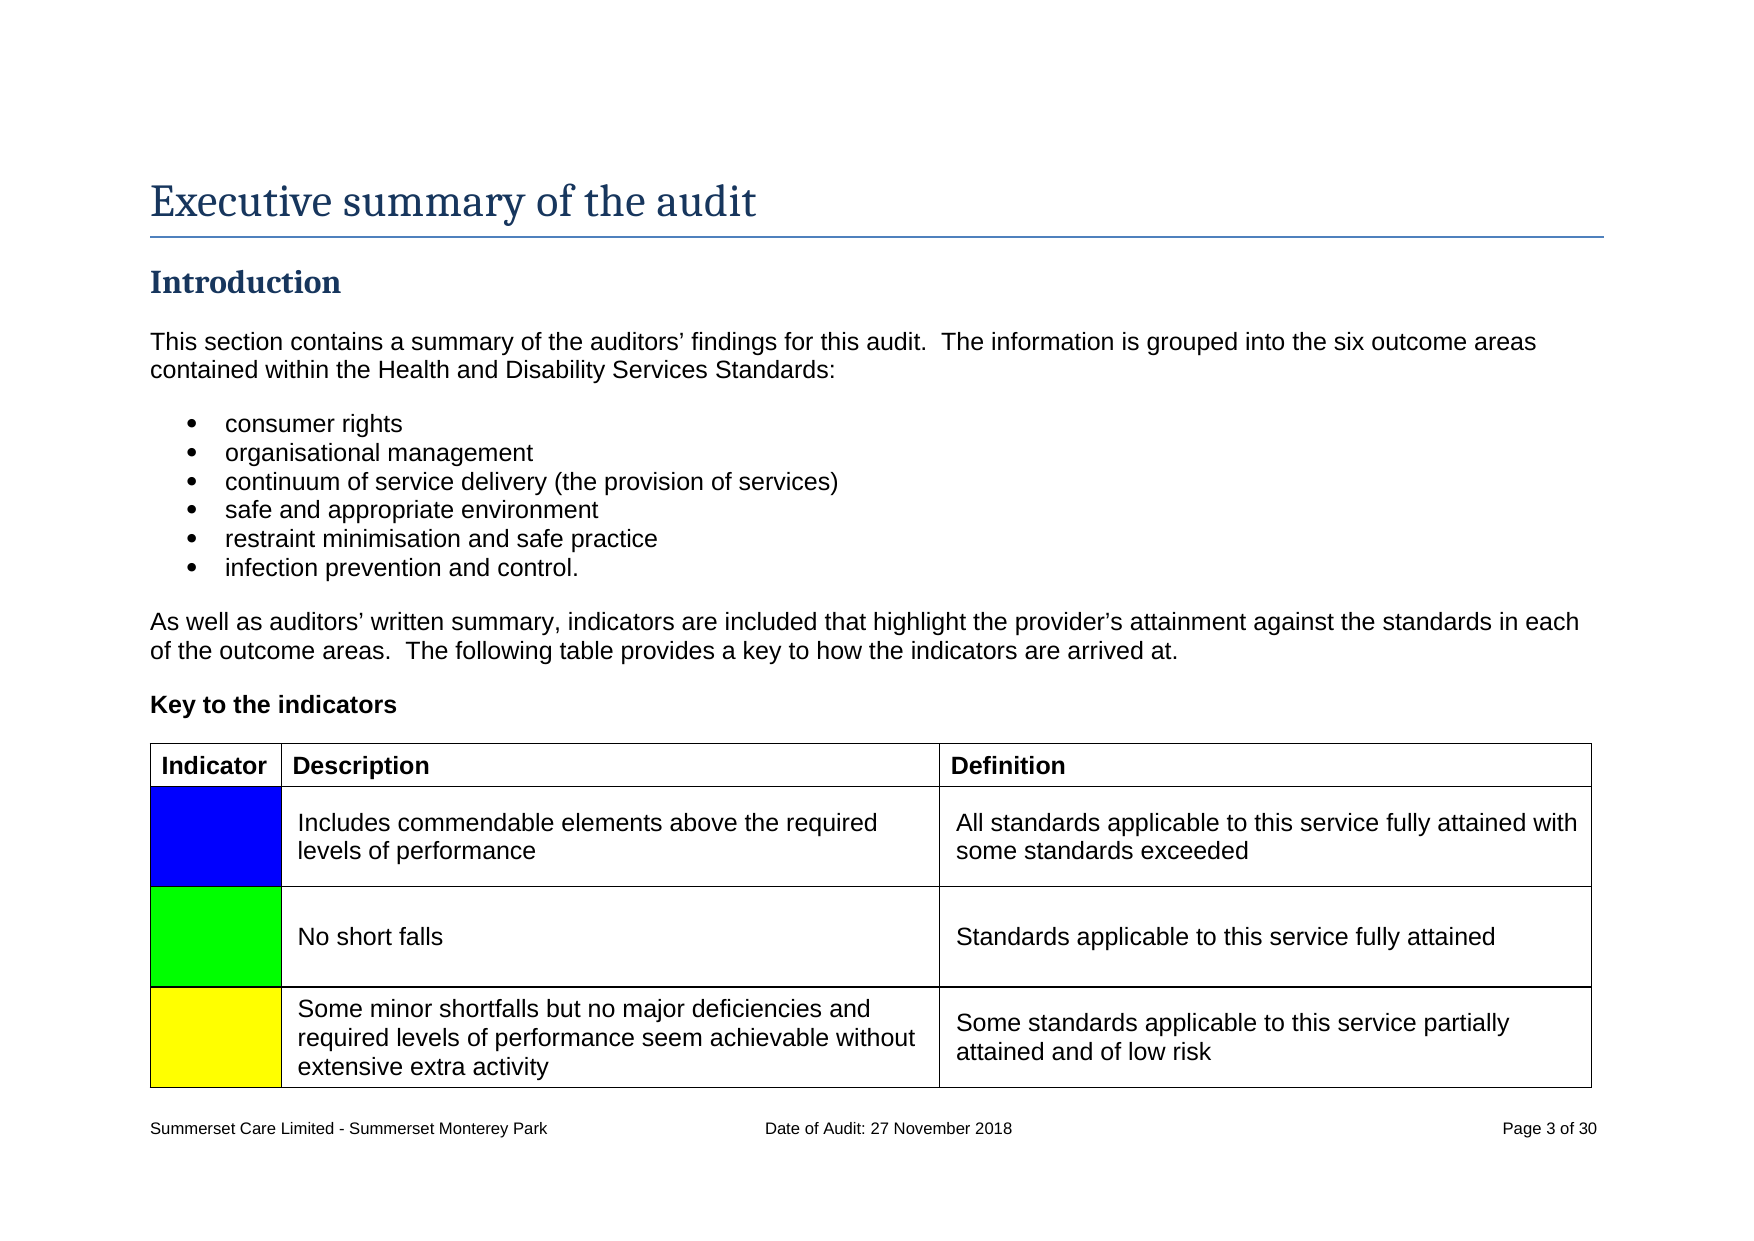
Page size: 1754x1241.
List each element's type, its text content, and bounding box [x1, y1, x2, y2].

table_cell Some minor shortfalls but no major deficiencies and required levels of performance seem achievable without extensive extra activity [282, 988, 939, 1087]
table_header Description [282, 744, 939, 786]
list safe and appropriate environment [187, 496, 1604, 524]
table_cell Some standards applicable to this service partially attained and of low risk [940, 988, 1591, 1087]
text As well as auditors’ written summary, indicators are included that highlight the provider’s attainment against the standards in each of the outcome areas. The following table provides a key to how the indicators are arrived at. [150, 607, 1604, 664]
list consumer rights [187, 409, 1604, 438]
table_cell Standards applicable to this service fully attained [940, 887, 1591, 986]
table_cell No short falls [282, 887, 939, 986]
list organisational management [187, 438, 1604, 467]
table_cell [151, 787, 281, 886]
table_cell Includes commendable elements above the required levels of performance [282, 787, 939, 886]
table_cell [151, 988, 281, 1087]
table_cell [151, 887, 281, 986]
text This section contains a summary of the auditors’ findings for this audit. The information is grouped into the six outcome areas contained within the Health and Disability Services Standards: [150, 326, 1604, 384]
subtitle Executive summary of the audit [150, 175, 1604, 236]
list restraint minimisation and safe practice [187, 524, 1604, 553]
subtitle Introduction [150, 263, 1604, 301]
text Key to the indicators [150, 689, 1604, 718]
table_cell All standards applicable to this service fully attained with some standards exceeded [940, 787, 1591, 886]
table_header Definition [940, 744, 1591, 786]
list infection prevention and control. [187, 553, 1604, 582]
list continuum of service delivery (the provision of services) [187, 467, 1604, 496]
table_header Indicator [151, 744, 281, 786]
